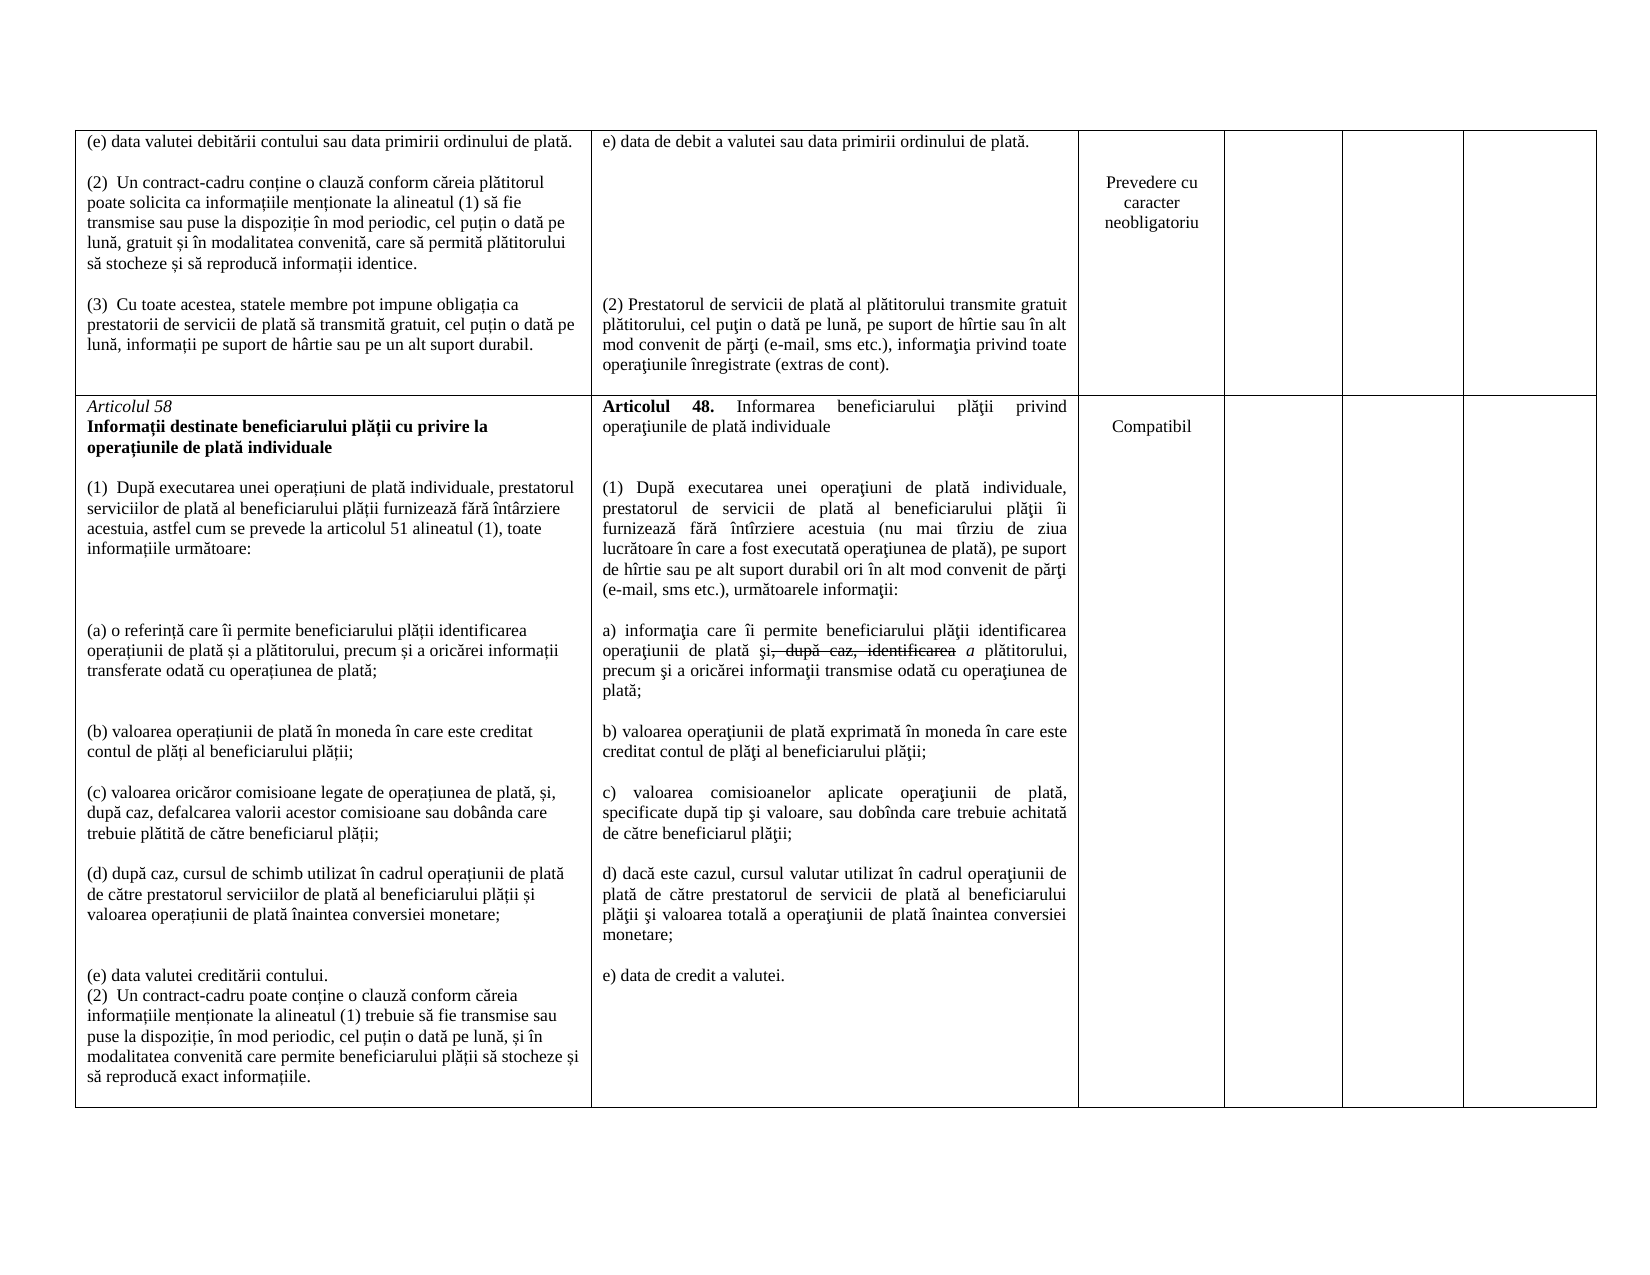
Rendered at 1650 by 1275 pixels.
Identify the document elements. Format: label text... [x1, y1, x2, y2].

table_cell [76, 131, 591, 395]
table_cell [1225, 131, 1342, 395]
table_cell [1079, 131, 1224, 395]
table_cell [1225, 396, 1342, 1107]
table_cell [76, 396, 591, 1107]
table_cell [1464, 131, 1596, 395]
table_cell [1343, 396, 1463, 1107]
table_cell Compatibil [1079, 396, 1224, 1107]
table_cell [592, 131, 1078, 395]
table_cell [592, 396, 1078, 1107]
table_cell [1464, 396, 1596, 1107]
table_cell [1343, 131, 1463, 395]
